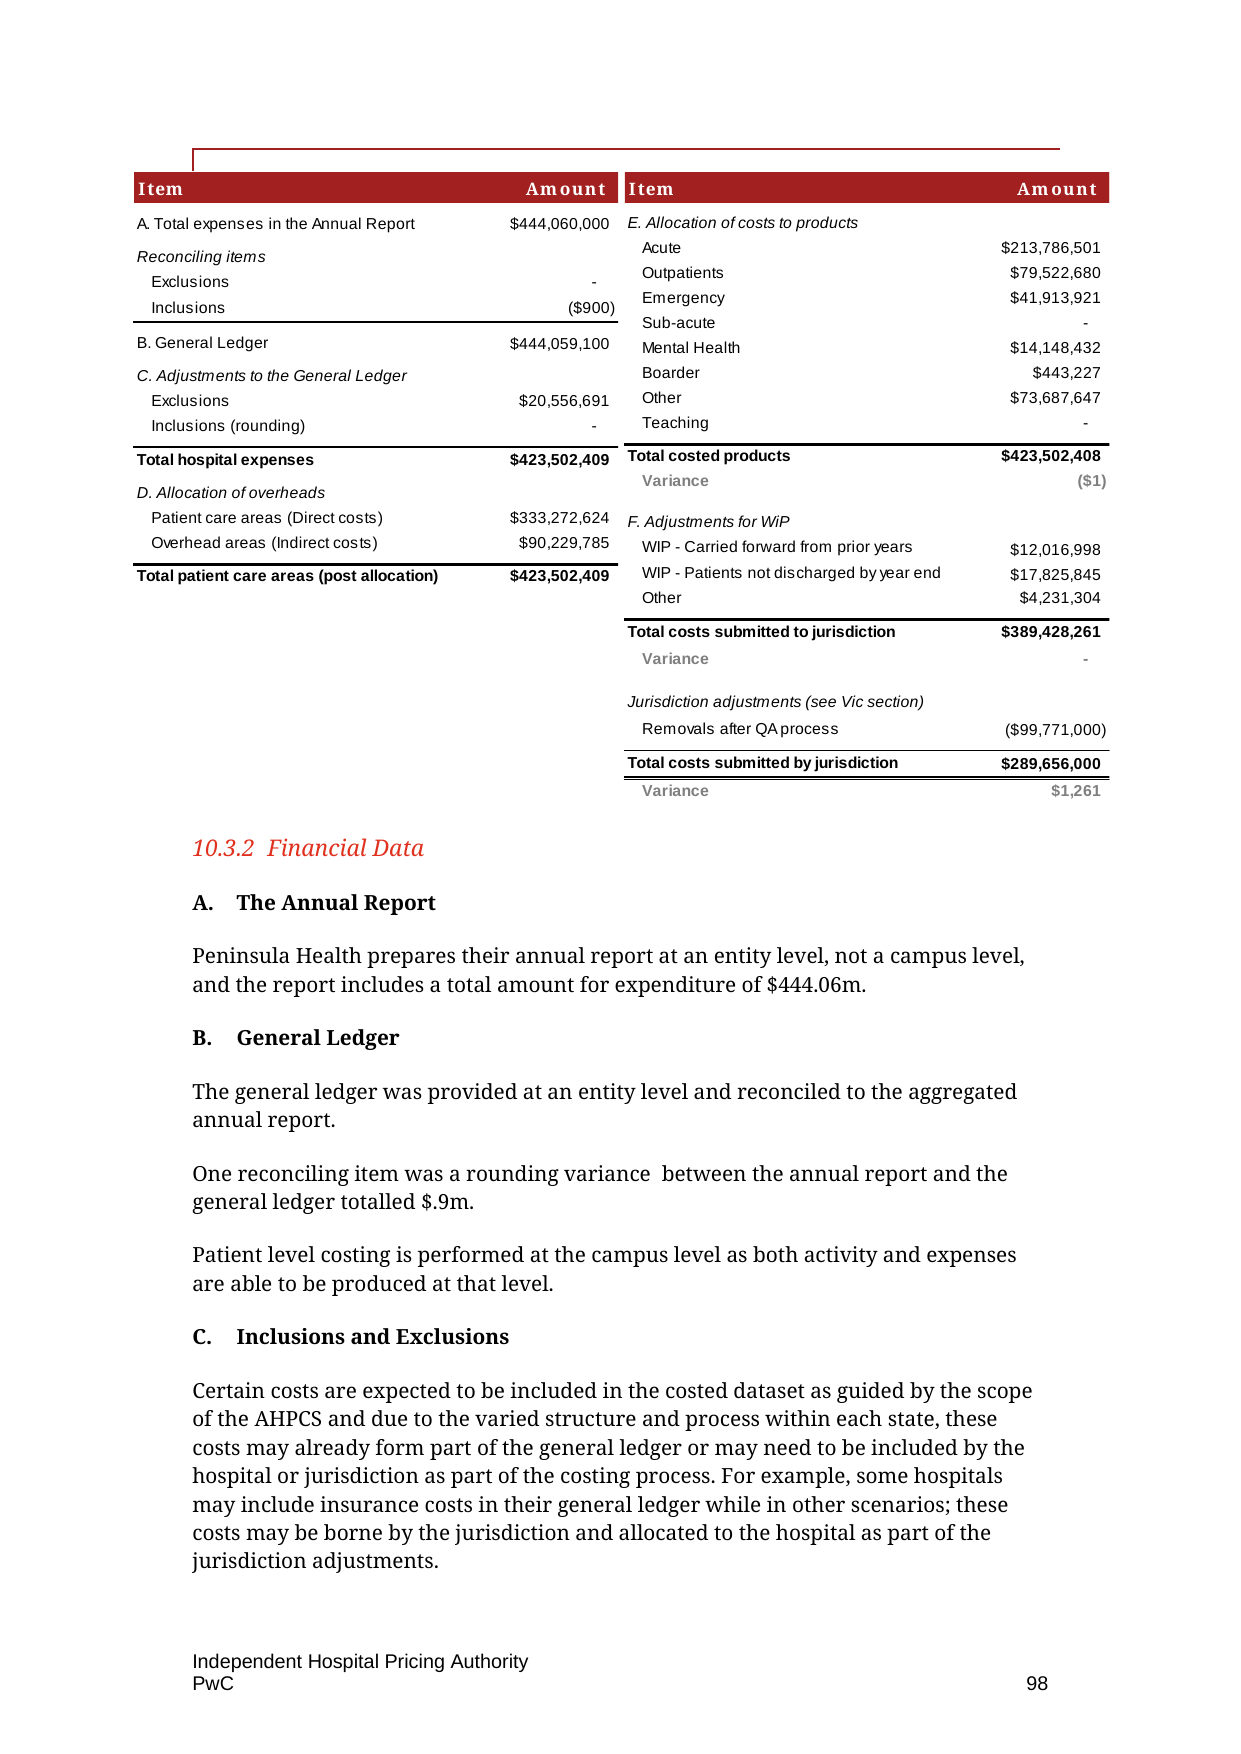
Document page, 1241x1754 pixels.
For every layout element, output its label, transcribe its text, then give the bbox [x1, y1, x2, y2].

list General Ledger [192, 1023, 1048, 1052]
text Peninsula Health prepares their annual report at an entity level, not a campus level, and the report includes a total amount for expenditure of $444.06m. [192, 942, 1048, 998]
text One reconciling item was a rounding variance between the annual report and the general ledger totalled $.9m. [192, 1159, 1048, 1216]
table_header [133, 171, 623, 832]
text Patient level costing is performed at the campus level as both activity and expenses are able to be produced at that level. [192, 1241, 1048, 1297]
list The Annual Report [192, 888, 1048, 917]
list Inclusions and Exclusions [192, 1322, 1048, 1351]
text The general ledger was provided at an entity level and reconciled to the aggregated annual report. [192, 1077, 1048, 1134]
text Certain costs are expected to be included in the costed dataset as guided by the scope of the AHPCS and due to the varied structure and process within each state, these costs may already form part of the general ledger or may need to be included by the hospital or jurisdiction as part of the costing process. For example, some hospitals may include insurance costs in their general ledger while in other scenarios; these costs may be borne by the jurisdiction and allocated to the hospital as part of the jurisdiction adjustments. [192, 1376, 1048, 1575]
table_header [624, 171, 1114, 832]
subtitle Financial Data [192, 832, 1048, 863]
